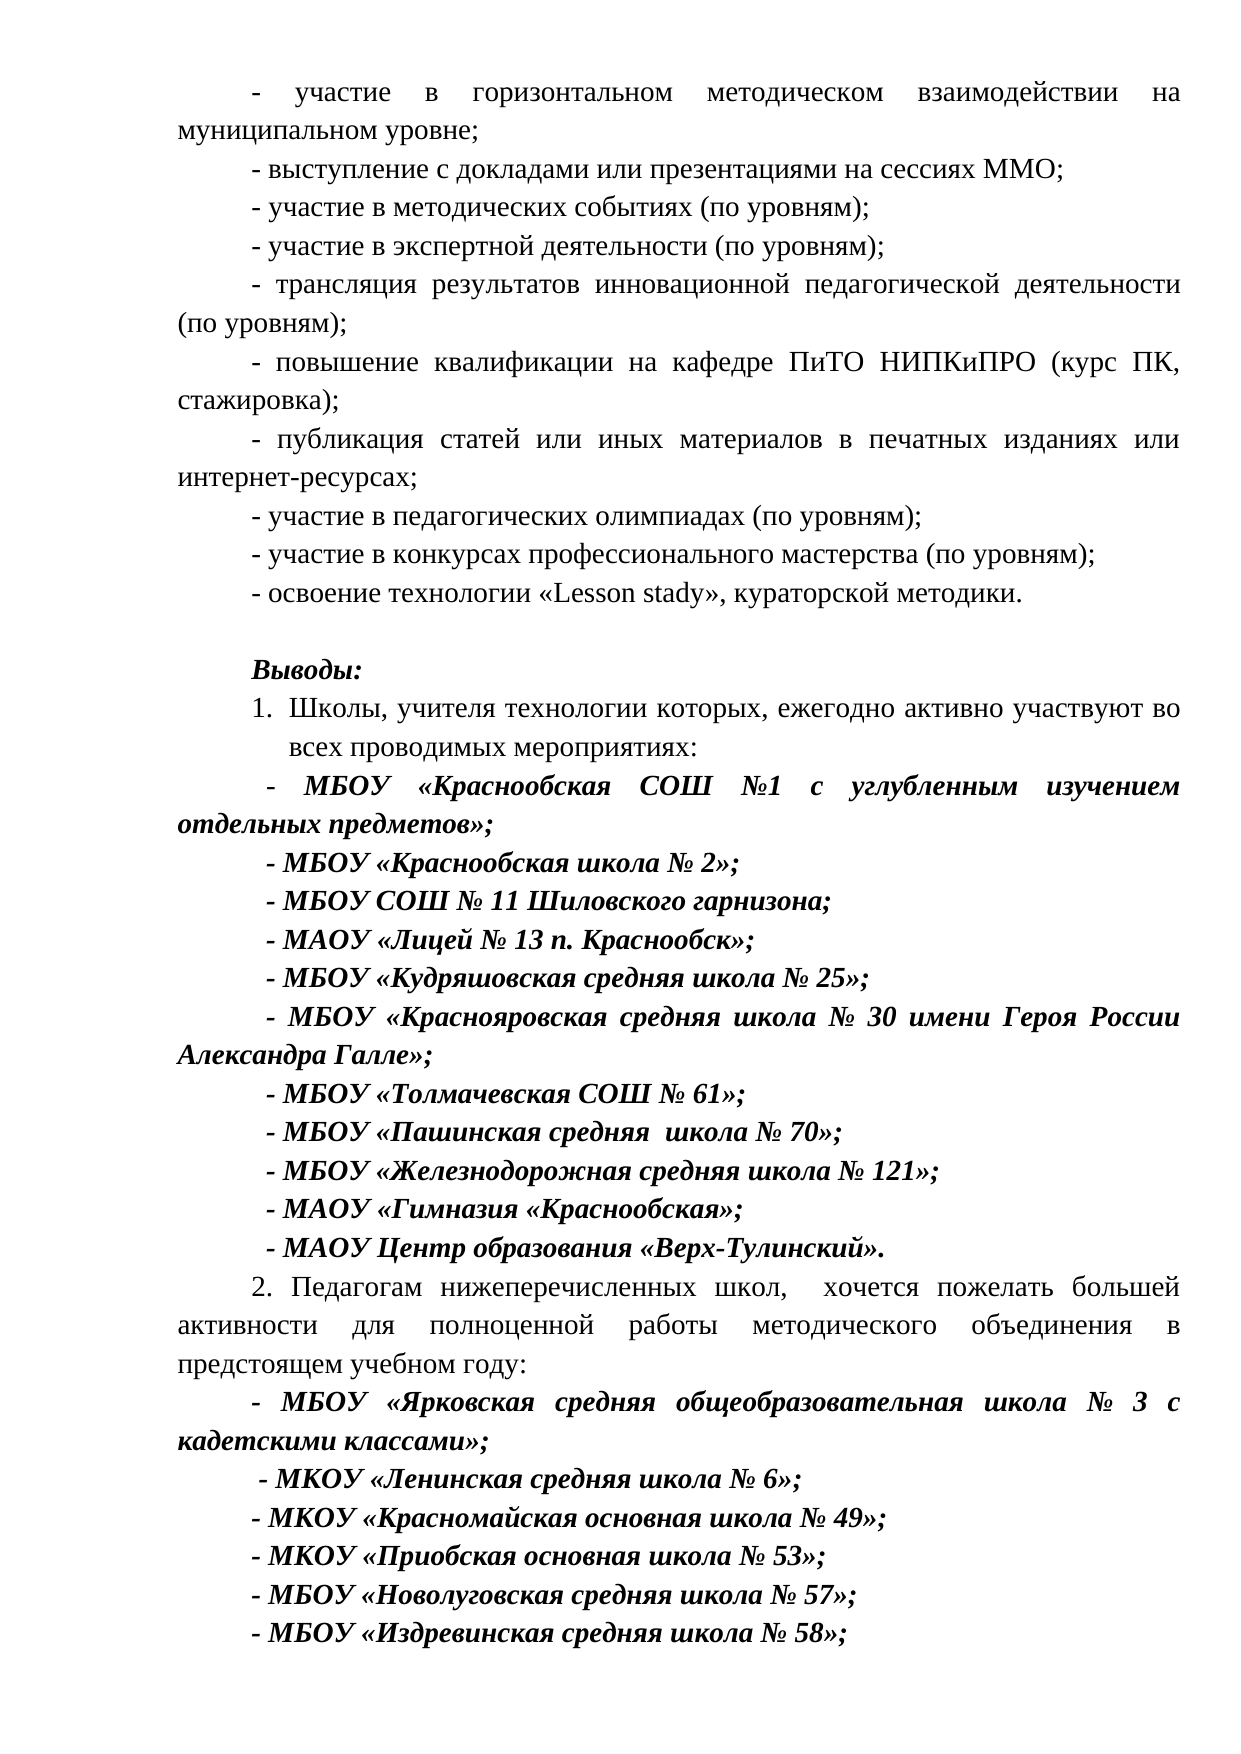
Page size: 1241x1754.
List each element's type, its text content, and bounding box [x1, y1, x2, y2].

text - МБОУ «Новолуговская средняя школа № 57»; [177, 1577, 1181, 1611]
text - выступление с докладами или презентациями на сессиях ММО; [177, 151, 1181, 184]
text - участие в методических событиях (по уровням); [177, 189, 1181, 223]
text - публикация статей или иных материалов в печатных изданиях или интернет-ресурсах; [177, 421, 1181, 493]
list - МБОУ «Пашинская средняя школа № 70»; [177, 1114, 1181, 1148]
text - МКОУ «Приобская основная школа № 53»; [177, 1538, 1181, 1572]
list - МАОУ «Гимназия «Краснообская»; [177, 1192, 1181, 1225]
text - участие в конкурсах профессионального мастерства (по уровням); [177, 536, 1181, 570]
list - МБОУ «Кудряшовская средняя школа № 25»; [177, 960, 1181, 994]
list - МБОУ «Толмачевская СОШ № 61»; [177, 1076, 1181, 1109]
list - МБОУ «Краснообская СОШ №1 с углубленным изучением отдельных предметов»; [177, 768, 1181, 840]
text - МКОУ «Красномайская основная школа № 49»; [177, 1500, 1181, 1533]
text - освоение технологии «Lesson stady», кураторской методики. [177, 575, 1181, 608]
text - МБОУ «Издревинская средняя школа № 58»; [177, 1616, 1181, 1649]
list - МАОУ Центр образования «Верх-Тулинский». [177, 1230, 1181, 1264]
list Школы, учителя технологии которых, ежегодно активно участвуют во всех проводимых мероприятиях: [251, 691, 1181, 763]
list - МАОУ «Лицей № 13 п. Краснообск»; [177, 922, 1181, 955]
list - МБОУ «Краснообская школа № 2»; [177, 845, 1181, 878]
list - МБОУ «Краснояровская средняя школа № 30 имени Героя России Александра Галле»; [177, 999, 1181, 1071]
text - трансляция результатов инновационной педагогической деятельности (по уровням); [177, 267, 1181, 339]
text - МБОУ «Ярковская средняя общеобразовательная школа № 3 с кадетскими классами»; [177, 1384, 1181, 1456]
list - МБОУ «Железнодорожная средняя школа № 121»; [177, 1153, 1181, 1187]
text - участие в экспертной деятельности (по уровням); [177, 228, 1181, 262]
text - участие в педагогических олимпиадах (по уровням); [177, 498, 1181, 531]
text - участие в горизонтальном методическом взаимодействии на муниципальном уровне; [177, 74, 1181, 146]
text Выводы: [177, 652, 1181, 686]
text - повышение квалификации на кафедре ПиТО НИПКиПРО (курс ПК, стажировка); [177, 344, 1181, 416]
list - МБОУ СОШ № 11 Шиловского гарнизона; [177, 883, 1181, 917]
text 2. Педагогам нижеперечисленных школ, хочется пожелать большей активности для полноценной работы методического объединения в предстоящем учебном году: [177, 1269, 1181, 1379]
text - МКОУ «Ленинская средняя школа № 6»; [177, 1461, 1181, 1495]
